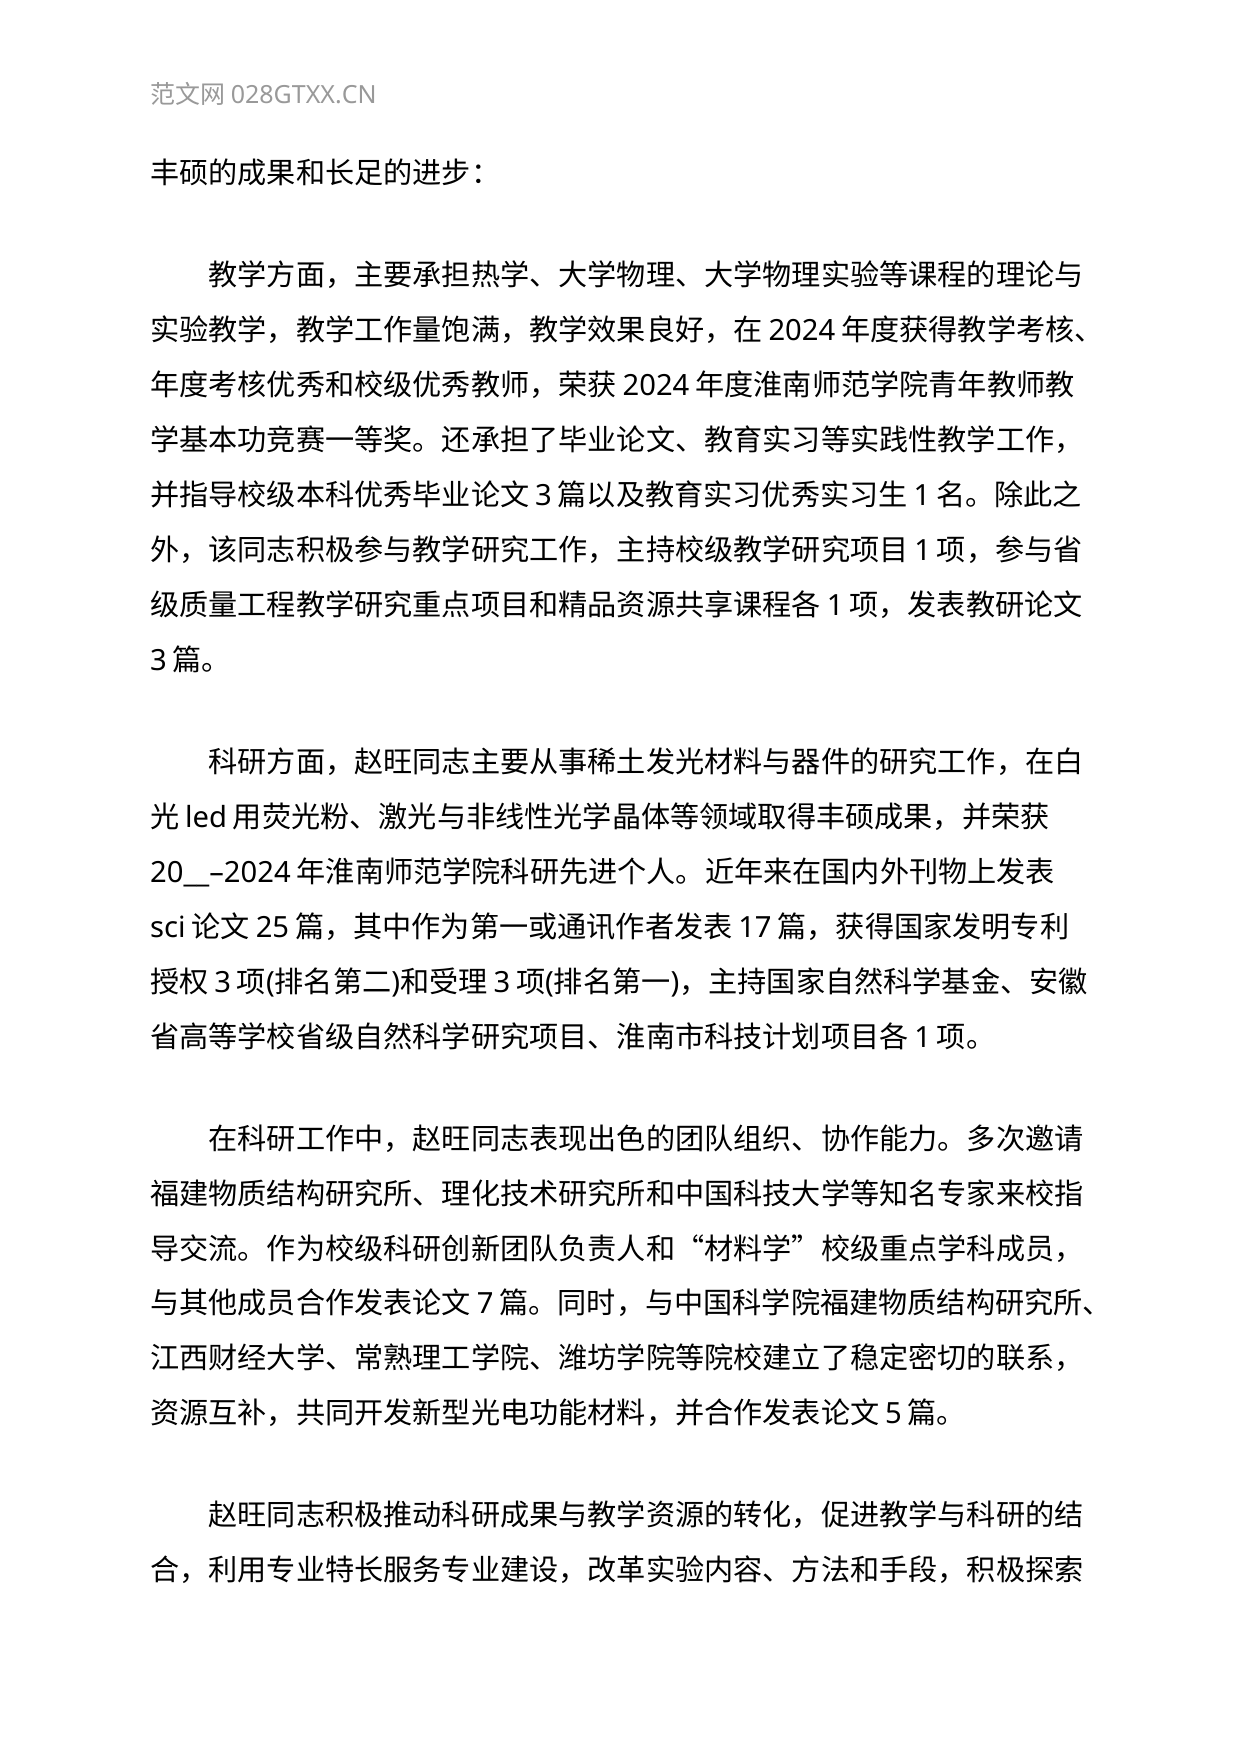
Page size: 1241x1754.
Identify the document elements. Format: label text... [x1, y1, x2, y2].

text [150, 1492, 1090, 1589]
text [150, 150, 1090, 192]
text 科研方面，赵旺同志主要从事稀土发光材料与器件的研究工作，在白光led用荧光粉、激光与非线性光学晶体等领域取得丰硕成果，并荣获20__–2024年淮南师范学院科研先进个人。近年来在国内外刊物上发表sci论文25篇，其中作为第一或通讯作者发表17篇，获得国家发明专利授权3项(排名第二)和受理3项(排名第一)，主持国家自然科学基金、安徽省高等学校省级自然科学研究项目、淮南市科技计划项目各1项。 [150, 738, 1090, 1056]
text 在科研工作中，赵旺同志表现出色的团队组织、协作能力。多次邀请福建物质结构研究所、理化技术研究所和中国科技大学等知名专家来校指导交流。作为校级科研创新团队负责人和“材料学”校级重点学科成员，与其他成员合作发表论文7篇。同时，与中国科学院福建物质结构研究所、江西财经大学、常熟理工学院、潍坊学院等院校建立了稳定密切的联系，资源互补，共同开发新型光电功能材料，并合作发表论文5篇。 [150, 1115, 1090, 1432]
text 教学方面，主要承担热学、大学物理、大学物理实验等课程的理论与实验教学，教学工作量饱满，教学效果良好，在2024年度获得教学考核、年度考核优秀和校级优秀教师，荣获2024年度淮南师范学院青年教师教学基本功竞赛一等奖。还承担了毕业论文、教育实习等实践性教学工作，并指导校级本科优秀毕业论文3篇以及教育实习优秀实习生1名。除此之外，该同志积极参与教学研究工作，主持校级教学研究项目1项，参与省级质量工程教学研究重点项目和精品资源共享课程各1项，发表教研论文3篇。 [150, 252, 1090, 679]
